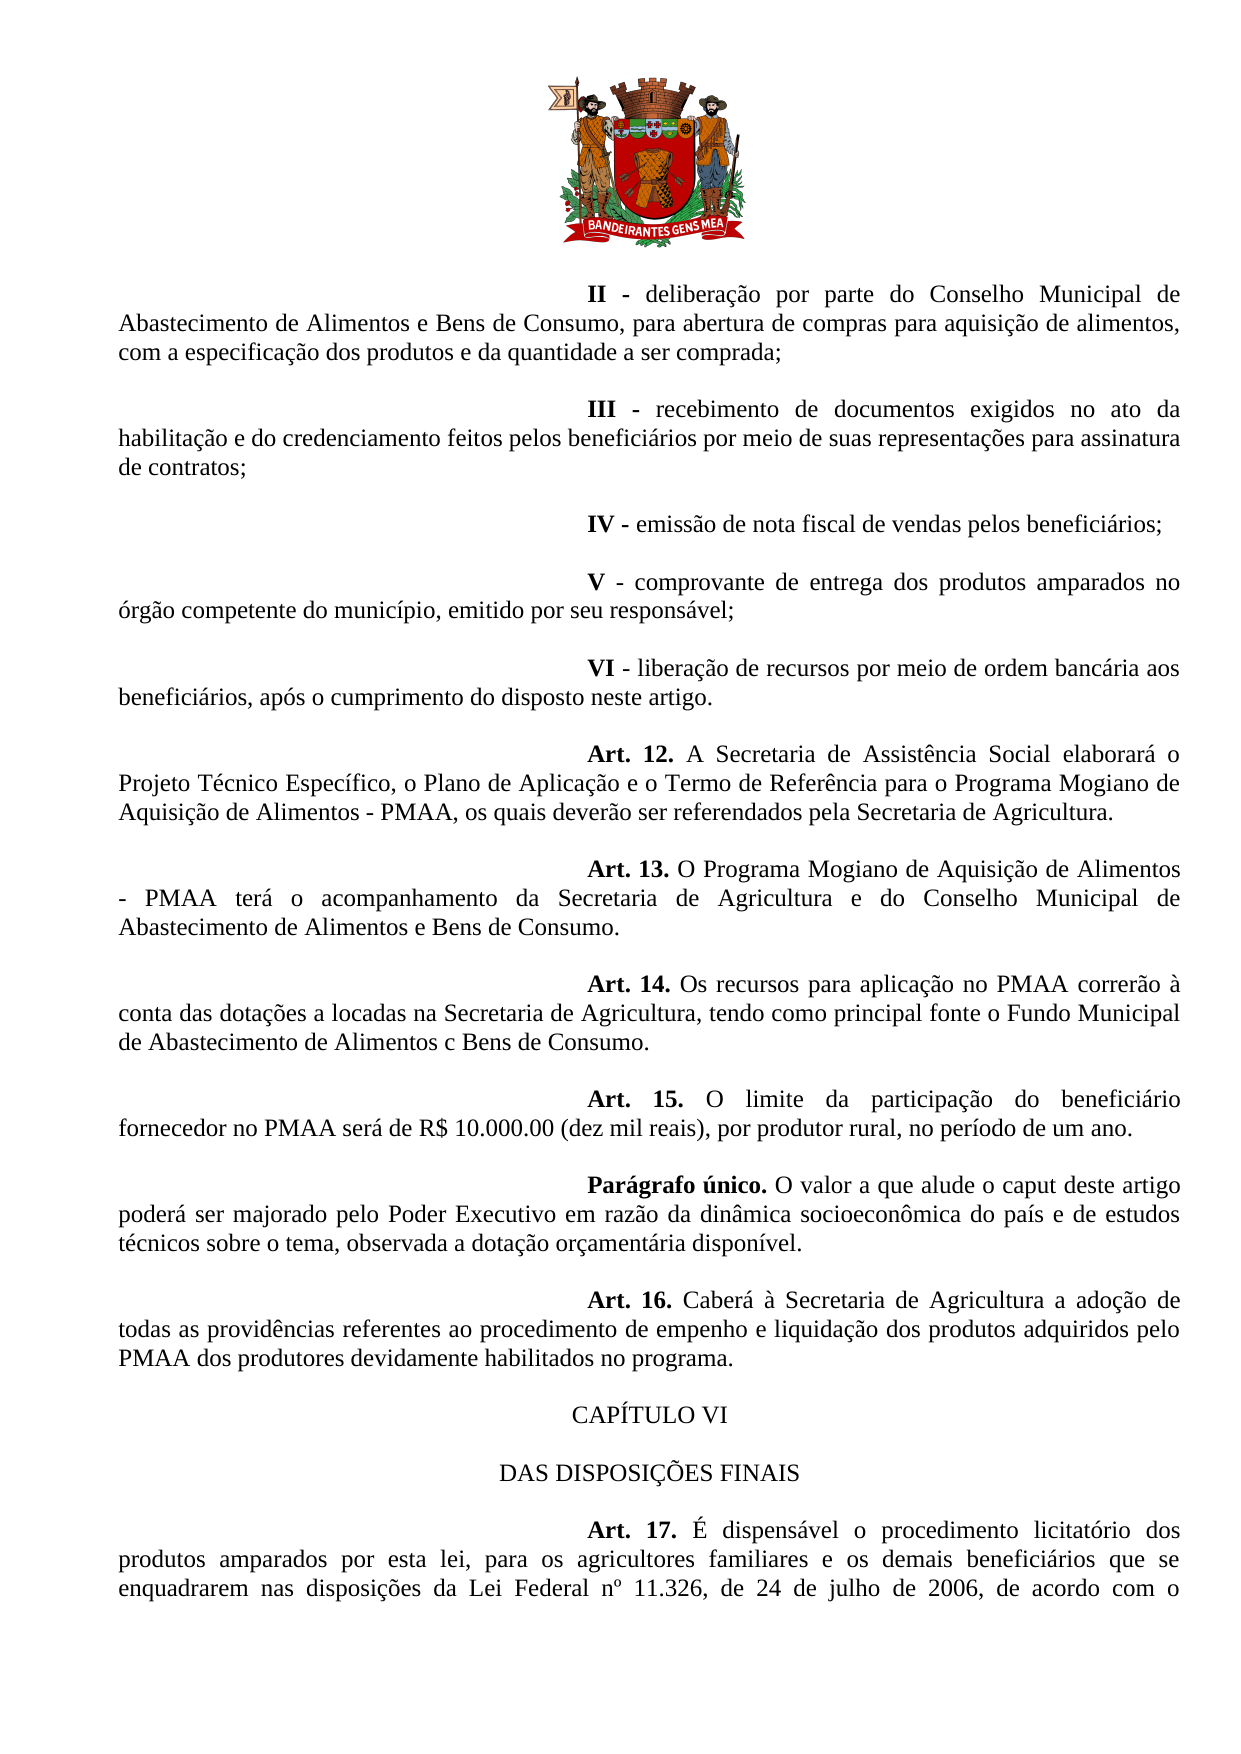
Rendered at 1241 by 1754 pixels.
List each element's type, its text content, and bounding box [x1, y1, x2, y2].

text VI - liberação de recursos por meio de ordem bancária aos beneficiários, após o cumprimento do disposto neste artigo. [118, 653, 1181, 710]
text V - comprovante de entrega dos produtos amparados no órgão competente do município, emitido por seu responsável; [118, 567, 1181, 624]
text II - deliberação por parte do Conselho Municipal de Abastecimento de Alimentos e Bens de Consumo, para abertura de compras para aquisição de alimentos, com a especificação dos produtos e da quantidade a ser comprada; [118, 279, 1181, 365]
text Art. 16. Caberá à Secretaria de Agricultura a adoção de todas as providências referentes ao procedimento de empenho e liquidação dos produtos adquiridos pelo PMAA dos produtores devidamente habilitados no programa. [118, 1285, 1181, 1372]
text Art. 13. O Programa Mogiano de Aquisição de Alimentos - PMAA terá o acompanhamento da Secretaria de Agricultura e do Conselho Municipal de Abastecimento de Alimentos e Bens de Consumo. [118, 854, 1181, 940]
text IV - emissão de nota fiscal de vendas pelos beneficiários; [118, 509, 1181, 538]
text Parágrafo único. O valor a que alude o caput deste artigo poderá ser majorado pelo Poder Executivo em razão da dinâmica socioeconômica do país e de estudos técnicos sobre o tema, observada a dotação orçamentária disponível. [118, 1170, 1181, 1257]
text Art. 12. A Secretaria de Assistência Social elaborará o Projeto Técnico Específico, o Plano de Aplicação e o Termo de Referência para o Programa Mogiano de Aquisição de Alimentos - PMAA, os quais deverão ser referendados pela Secretaria de Agricultura. [118, 739, 1181, 825]
text Art. 14. Os recursos para aplicação no PMAA correrão à conta das dotações a locadas na Secretaria de Agricultura, tendo como principal fonte o Fundo Municipal de Abastecimento de Alimentos c Bens de Consumo. [118, 969, 1181, 1055]
text III - recebimento de documentos exigidos no ato da habilitação e do credenciamento feitos pelos beneficiários por meio de suas representações para assinatura de contratos; [118, 394, 1181, 480]
text Art. 15. O limite da participação do beneficiário fornecedor no PMAA será de R$ 10.000.00 (dez mil reais), por produtor rural, no período de um ano. [118, 1084, 1181, 1142]
text DAS DISPOSIÇÕES FINAIS [118, 1458, 1181, 1487]
picture [546, 73, 753, 251]
text CAPÍTULO VI [118, 1400, 1181, 1429]
